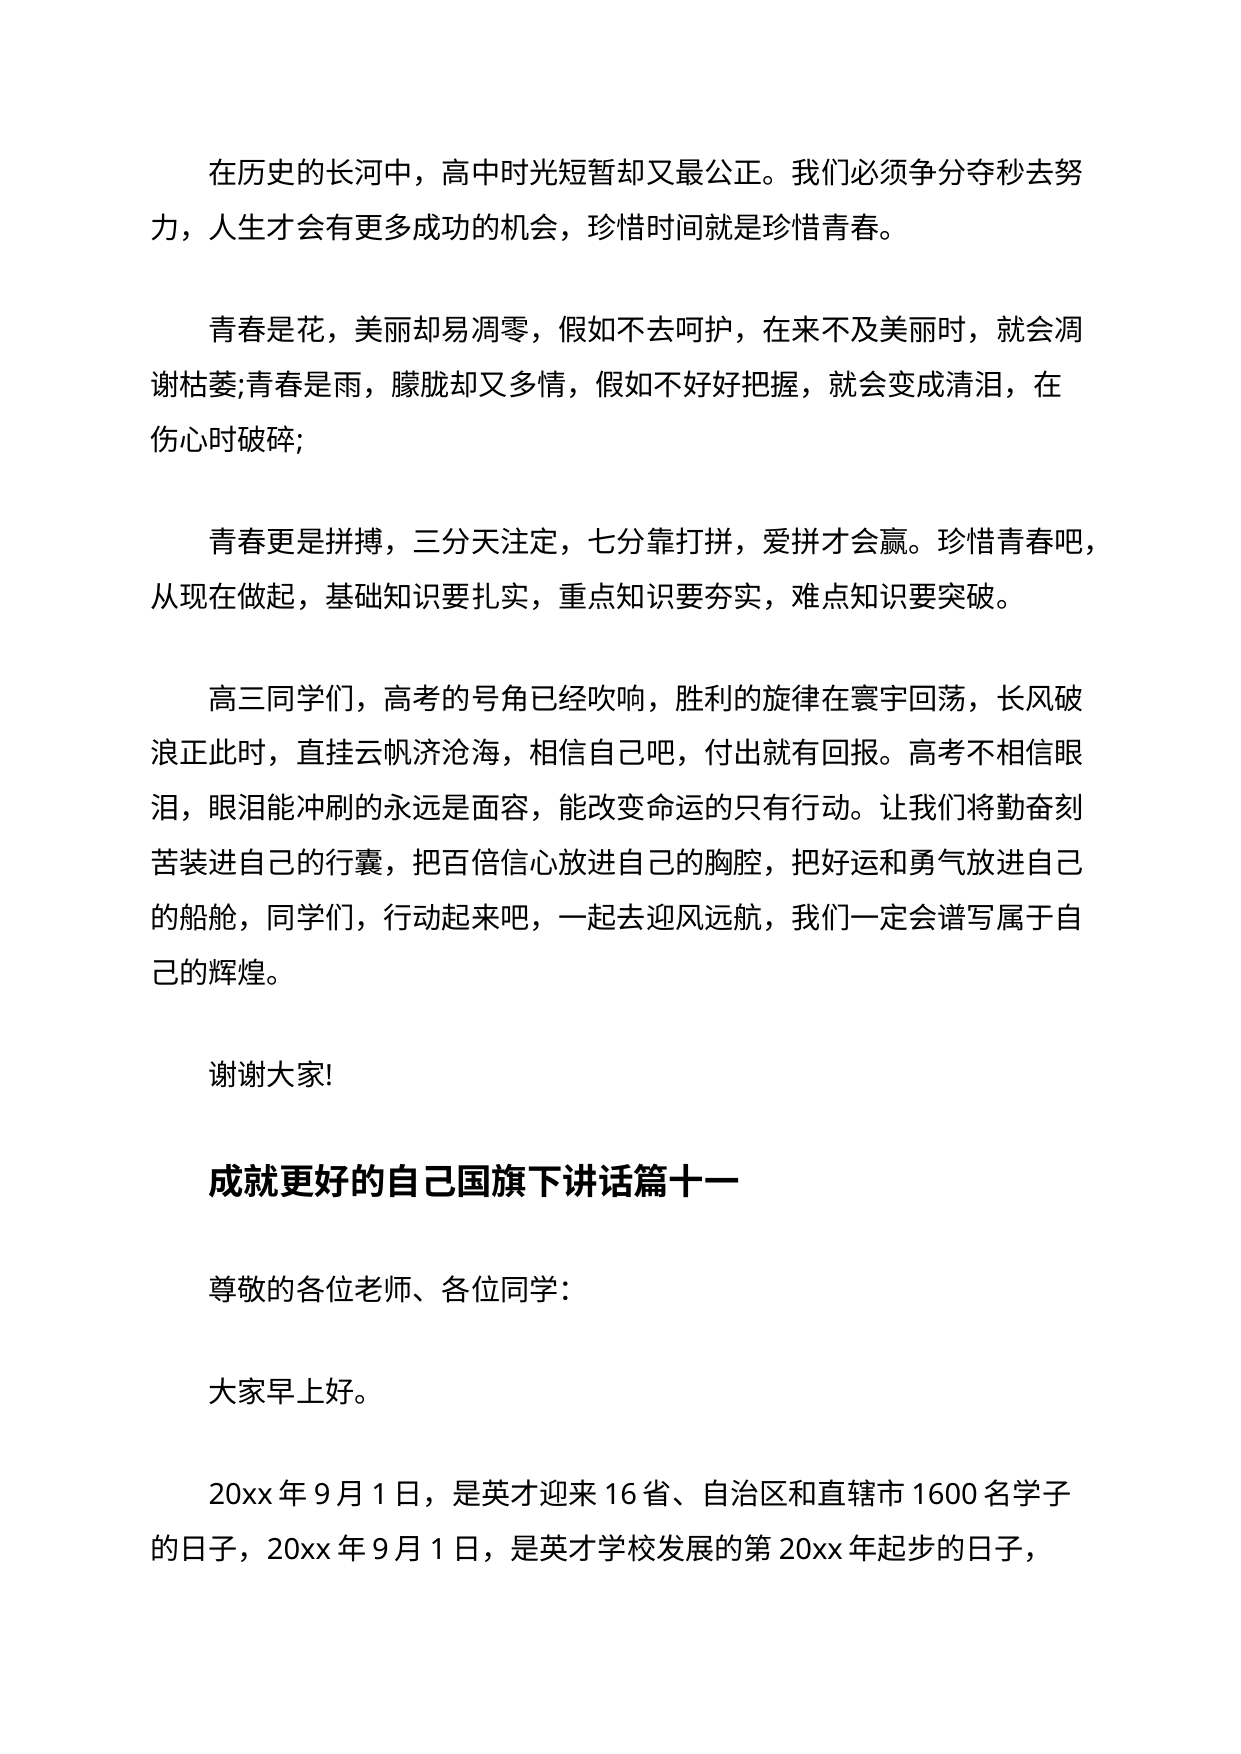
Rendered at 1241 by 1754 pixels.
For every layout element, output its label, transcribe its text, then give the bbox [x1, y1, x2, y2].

text 青春更是拼搏，三分天注定，七分靠打拼，爱拼才会赢。珍惜青春吧，从现在做起，基础知识要扎实，重点知识要夯实，难点知识要突破。 [150, 518, 1090, 616]
text 大家早上好。 [150, 1369, 1090, 1411]
text 高三同学们，高考的号角已经吹响，胜利的旋律在寰宇回荡，长风破浪正此时，直挂云帆济沧海，相信自己吧，付出就有回报。高考不相信眼泪，眼泪能冲刷的永远是面容，能改变命运的只有行动。让我们将勤奋刻苦装进自己的行囊，把百倍信心放进自己的胸腔，把好运和勇气放进自己的船舱，同学们，行动起来吧，一起去迎风远航，我们一定会谱写属于自己的辉煌。 [150, 675, 1090, 992]
text 在历史的长河中，高中时光短暂却又最公正。我们必须争分夺秒去努力，人生才会有更多成功的机会，珍惜时间就是珍惜青春。 [150, 150, 1090, 247]
text 成就更好的自己国旗下讲话篇十一 [150, 1153, 1090, 1205]
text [150, 1470, 1090, 1568]
text 青春是花，美丽却易凋零，假如不去呵护，在来不及美丽时，就会凋谢枯萎;青春是雨，朦胧却又多情，假如不好好把握，就会变成清泪，在伤心时破碎; [150, 307, 1090, 459]
text 谢谢大家! [150, 1051, 1090, 1094]
text 尊敬的各位老师、各位同学： [150, 1267, 1090, 1309]
